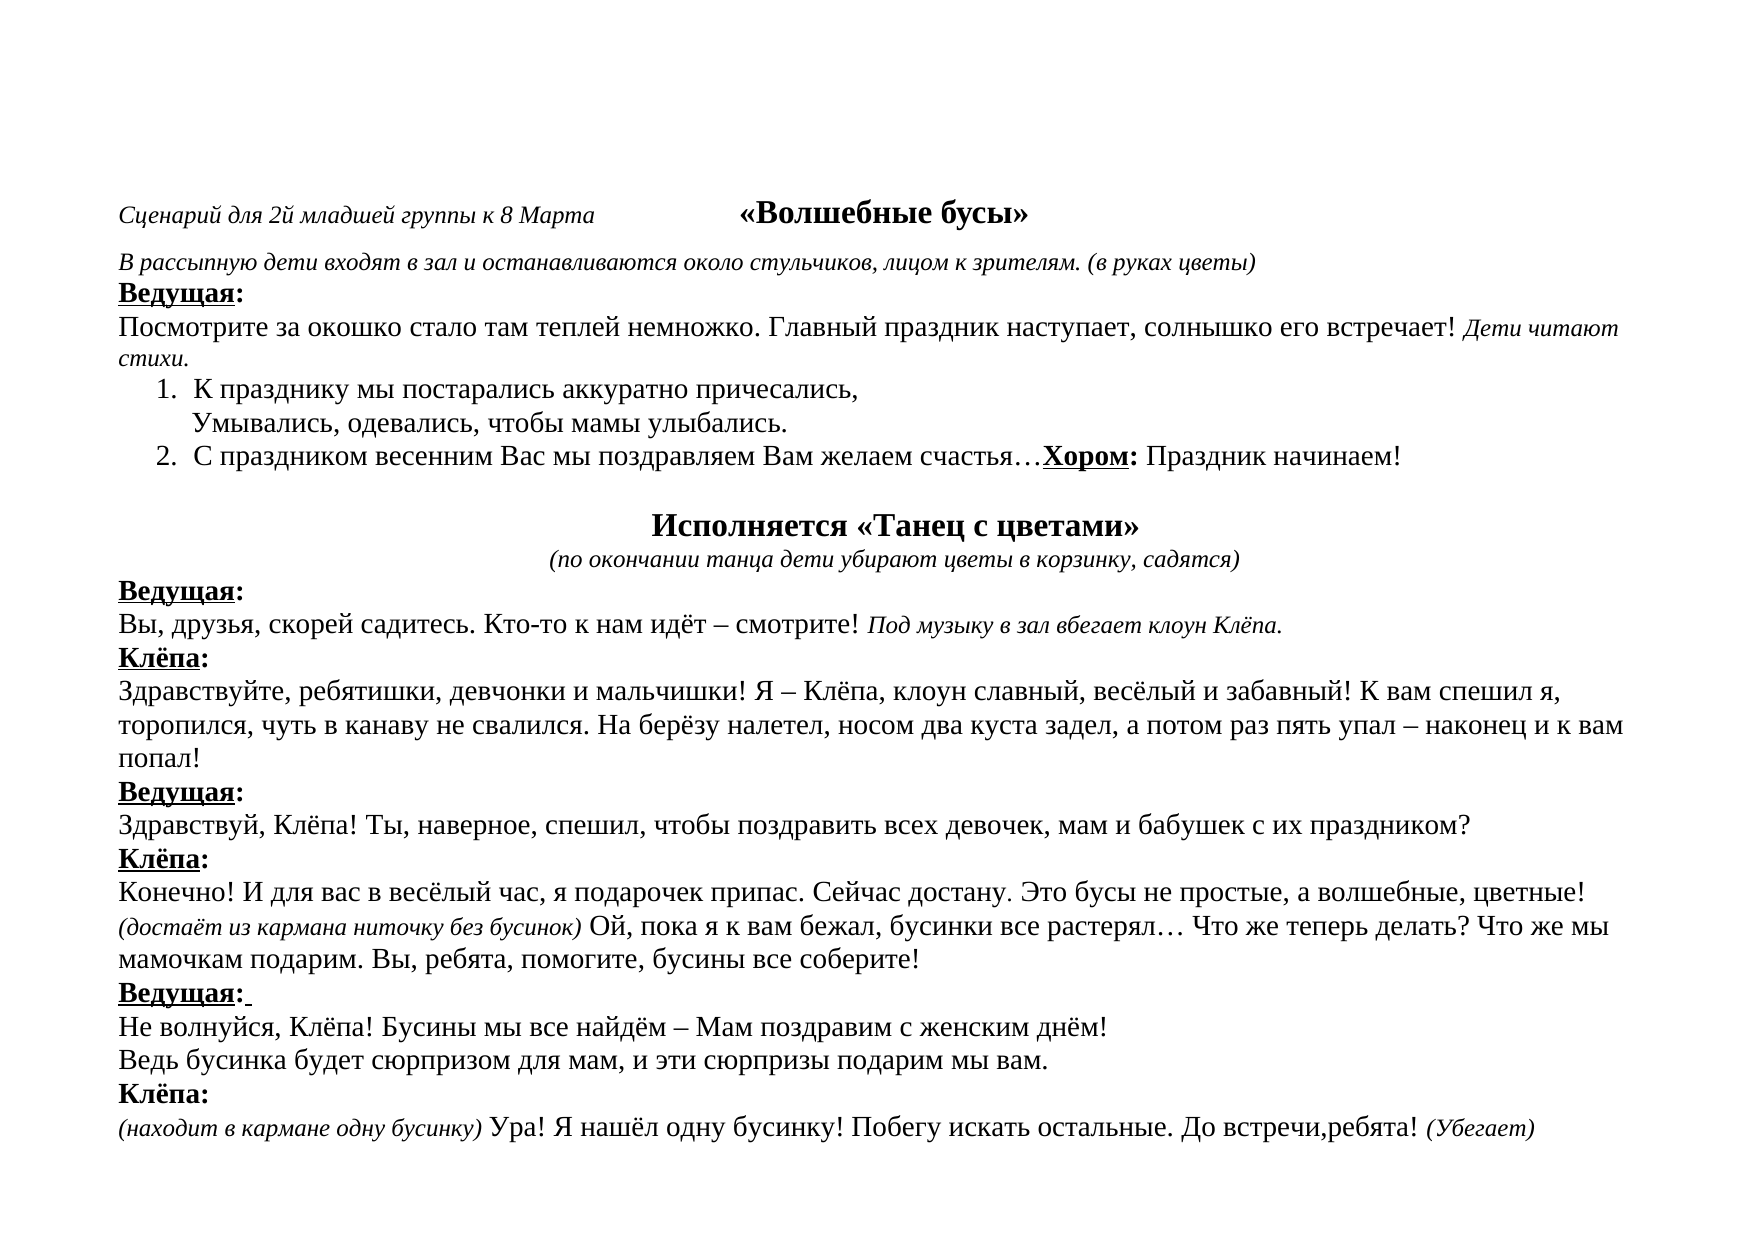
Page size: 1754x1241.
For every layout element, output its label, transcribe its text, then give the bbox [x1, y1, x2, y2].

text В рассыпную дети входят в зал и останавливаются около стульчиков, лицом к зрителям. (в руках цветы) [118, 247, 1636, 276]
text (по окончании танца дети убирают цветы в корзинку, садятся) [118, 544, 1636, 573]
text Здравствуйте, ребятишки, девчонки и мальчишки! Я – Клёпа, клоун славный, весёлый и забавный! К вам спешил я, торопился, чуть в канаву не свалился. На берёзу налетел, носом два куста задел, а потом раз пять упал – наконец и к вам попал! [118, 673, 1636, 774]
text Не волнуйся, Клёпа! Бусины мы все найдём – Мам поздравим с женским днём! [118, 1009, 1636, 1042]
text Клёпа: [118, 640, 1636, 673]
text Ведущая: [118, 276, 1636, 309]
text Клёпа: [118, 1076, 1636, 1109]
text Ведущая: [118, 774, 1636, 807]
list К празднику мы постарались аккуратно причесались, [156, 371, 1636, 405]
text Умывались, одевались, чтобы мамы улыбались. [118, 405, 1636, 438]
text Ведь бусинка будет сюрпризом для мам, и эти сюрпризы подарим мы вам. [118, 1042, 1636, 1076]
list С праздником весенним Вас мы поздравляем Вам желаем счастья…Хором: Праздник начинаем! [156, 438, 1636, 472]
text Сценарий для 2й младшей группы к 8 Марта «Волшебные бусы» [118, 193, 1636, 231]
text Вы, друзья, скорей садитесь. Кто-то к нам идёт – смотрите! Под музыку в зал вбегает клоун Клёпа. [118, 606, 1636, 640]
text Конечно! И для вас в весёлый час, я подарочек припас. Сейчас достану. Это бусы не простые, а волшебные, цветные! (достаёт из кармана ниточку без бусинок) Ой, пока я к вам бежал, бусинки все растерял… Что же теперь делать? Что же мы мамочкам подарим. Вы, ребята, помогите, бусины все соберите! [118, 874, 1636, 975]
text Здравствуй, Клёпа! Ты, наверное, спешил, чтобы поздравить всех девочек, мам и бабушек с их праздником? [118, 807, 1636, 841]
text Ведущая: [118, 573, 1636, 606]
text Ведущая: [118, 975, 1636, 1009]
text (находит в кармане одну бусинку) Ура! Я нашёл одну бусинку! Побегу искать остальные. До встречи,ребята! (Убегает) [118, 1109, 1636, 1143]
text Посмотрите за окошко стало там теплей немножко. Главный праздник наступает, солнышко его встречает! Дети читают стихи. [118, 309, 1636, 371]
text Клёпа: [118, 841, 1636, 874]
text Исполняется «Танец с цветами» [118, 506, 1636, 544]
